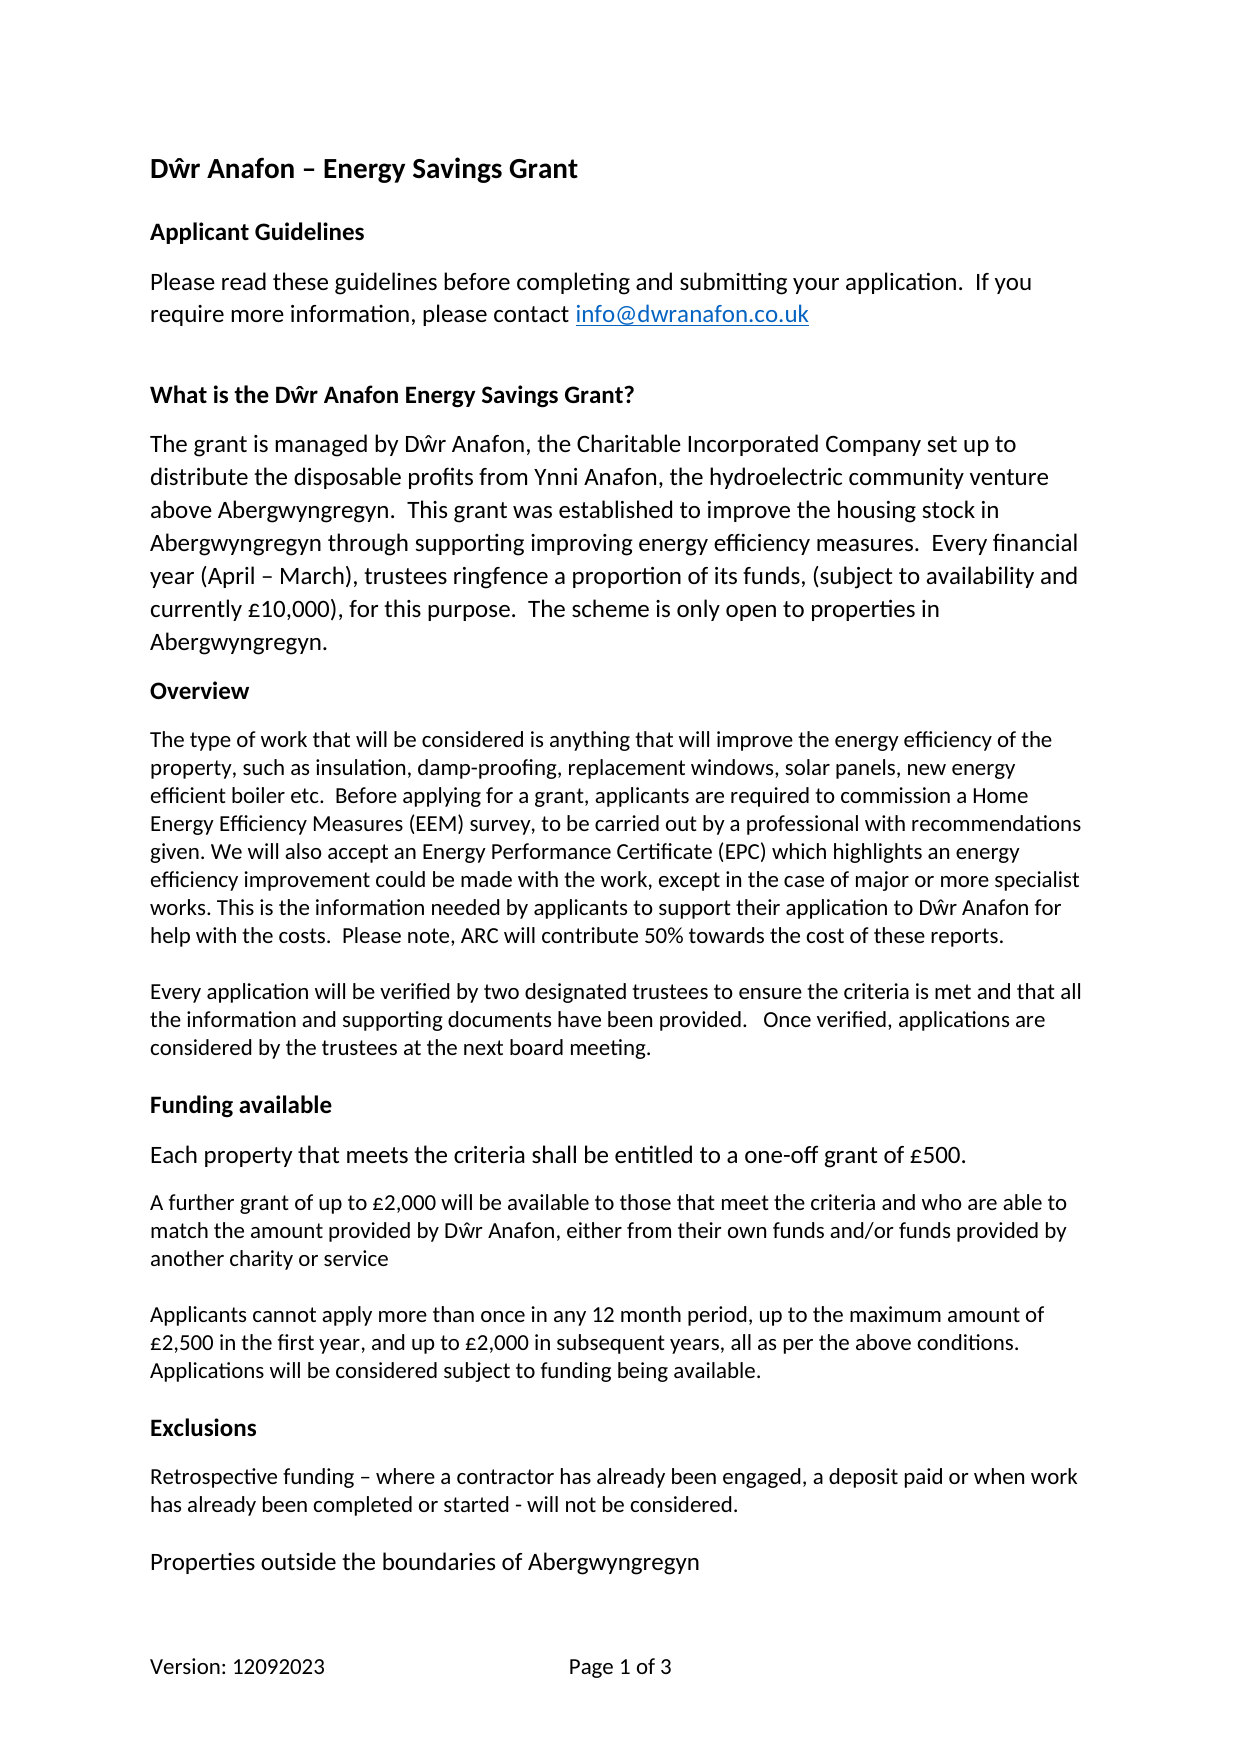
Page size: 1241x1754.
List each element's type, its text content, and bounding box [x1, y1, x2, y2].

text Retrospective funding – where a contractor has already been engaged, a deposit paid or when work has already been completed or started - will not be considered. [150, 1462, 1090, 1518]
text Dŵr Anafon – Energy Savings Grant [150, 150, 1090, 186]
text Overview [150, 675, 1090, 706]
text Every application will be verified by two designated trustees to ensure the criteria is met and that all the information and supporting documents have been provided. Once verified, applications are considered by the trustees at the next board meeting. [150, 977, 1090, 1061]
text Applicant Guidelines [150, 216, 1090, 247]
text What is the Dŵr Anafon Energy Savings Grant? [150, 379, 1090, 409]
text The grant is managed by Dŵr Anafon, the Charitable Incorporated Company set up to distribute the disposable profits from Ynni Anafon, the hydroelectric community venture above Abergwyngregyn. This grant was established to improve the housing stock in Abergwyngregyn through supporting improving energy efficiency measures. Every financial year (April – March), trustees ringfence a proportion of its funds, (subject to availability and currently £10,000), for this purpose. The scheme is only open to properties in Abergwyngregyn. [150, 428, 1090, 656]
text A further grant of up to £2,000 will be available to those that meet the criteria and who are able to match the amount provided by Dŵr Anafon, either from their own funds and/or funds provided by another charity or service [150, 1188, 1090, 1272]
text Properties outside the boundaries of Abergwyngregyn [150, 1546, 1090, 1577]
text Each property that meets the criteria shall be entitled to a one-off grant of £500. [150, 1139, 1090, 1169]
text Please read these guidelines before completing and submitting your application. If you require more information, please contact info@dwranafon.co.uk [150, 266, 1090, 329]
text The type of work that will be considered is anything that will improve the energy efficiency of the property, such as insulation, damp-proofing, replacement windows, solar panels, new energy efficient boiler etc. Before applying for a grant, applicants are required to commission a Home Energy Efficiency Measures (EEM) survey, to be carried out by a professional with recommendations given. We will also accept an Energy Performance Certificate (EPC) which highlights an energy efficiency improvement could be made with the work, except in the case of major or more specialist works. This is the information needed by applicants to support their application to Dŵr Anafon for help with the costs. Please note, ARC will contribute 50% towards the cost of these reports. [150, 725, 1090, 949]
text Applicants cannot apply more than once in any 12 month period, up to the maximum amount of £2,500 in the first year, and up to £2,000 in subsequent years, all as per the above conditions. Applications will be considered subject to funding being available. [150, 1301, 1090, 1384]
text Funding available [150, 1089, 1090, 1120]
text Exclusions [150, 1413, 1090, 1443]
